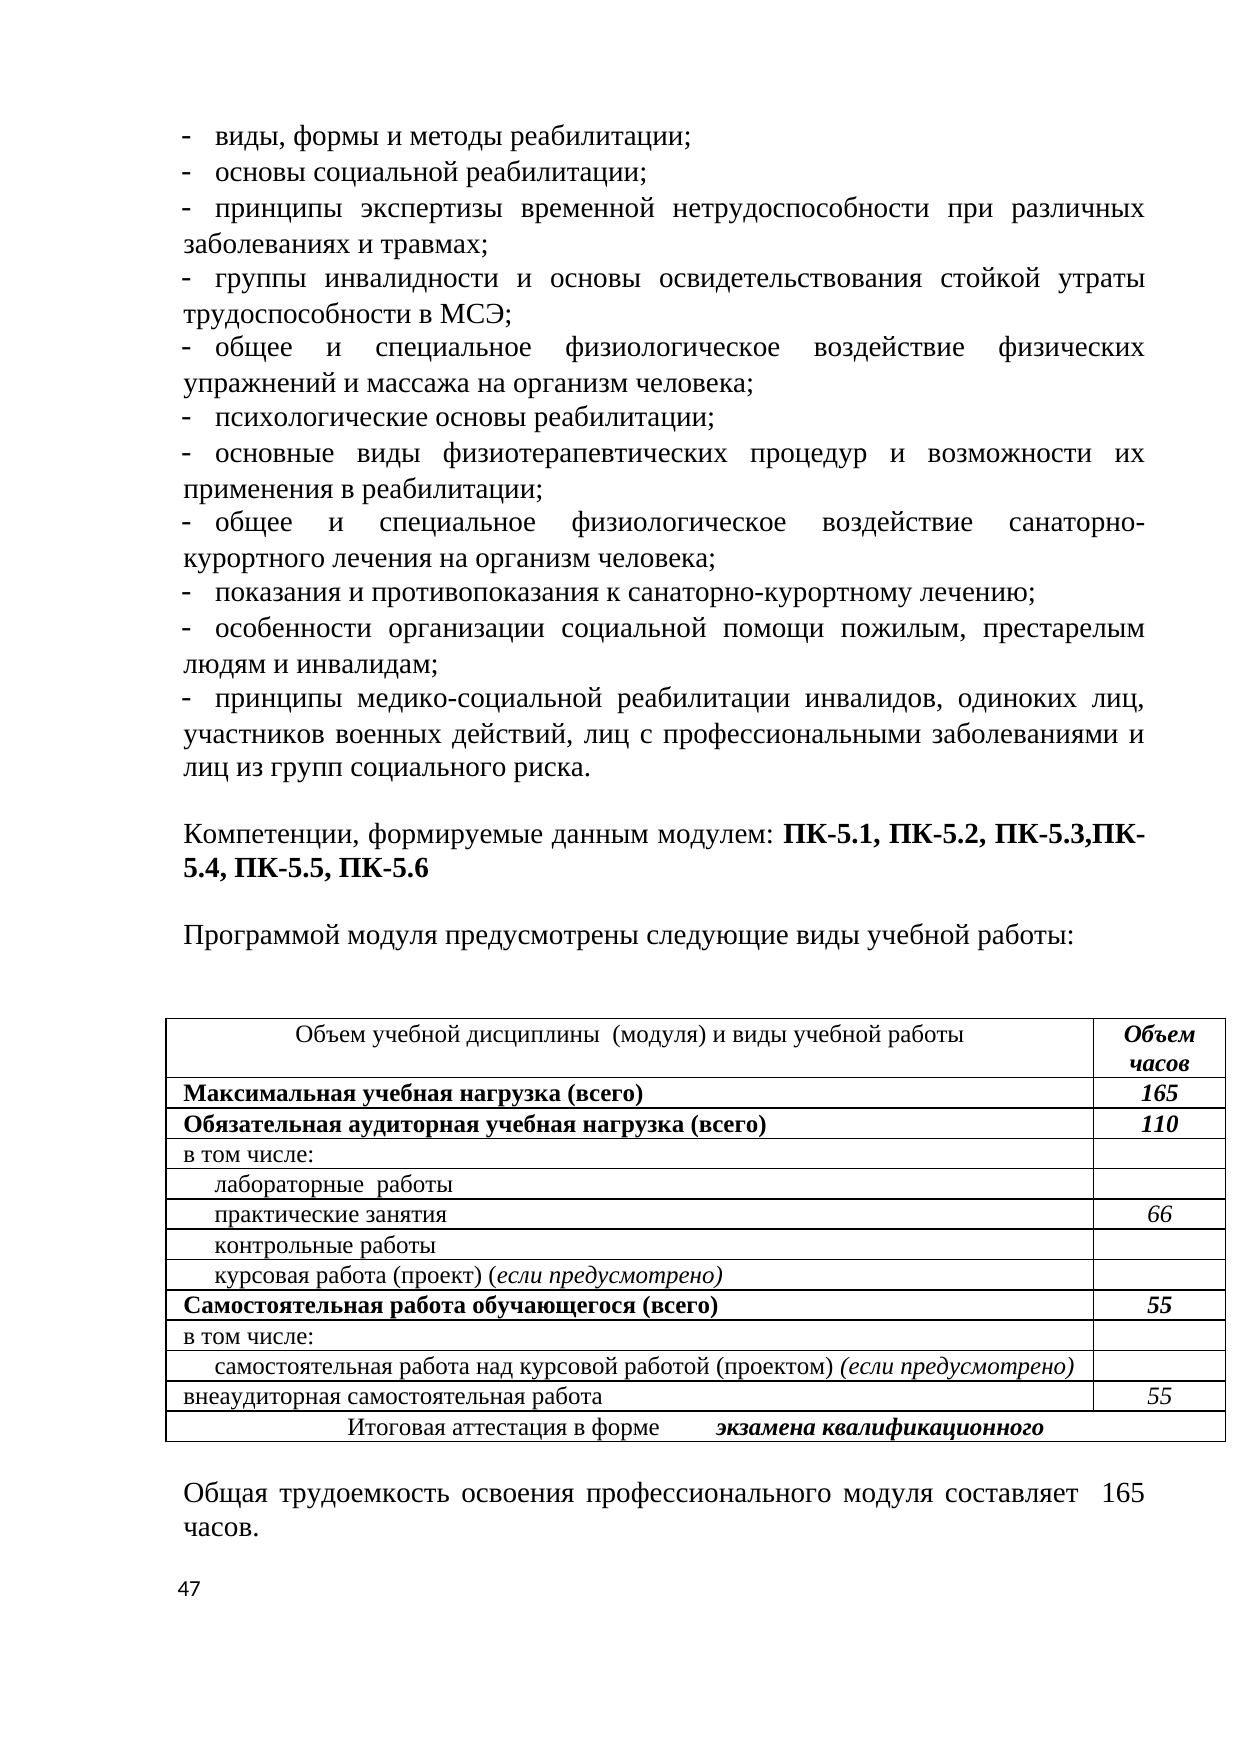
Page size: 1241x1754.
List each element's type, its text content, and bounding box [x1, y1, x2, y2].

list основы социальной реабилитации; [177, 154, 1146, 190]
table_cell [1094, 1230, 1225, 1259]
list виды, формы и методы реабилитации; [177, 118, 1146, 154]
table_cell Самостоятельная работа обучающегося (всего) [167, 1291, 1093, 1319]
table_cell [1094, 1321, 1225, 1349]
list группы инвалидности и основы освидетельствования стойкой утраты трудоспособности в МСЭ; [177, 260, 1146, 329]
text Компетенции, формируемые данным модулем: ПК-5.1, ПК-5.2, ПК-5.3,ПК-5.4, ПК-5.5, ПК-5.6 [183, 816, 1146, 883]
list принципы медико-социальной реабилитации инвалидов, одиноких лиц, участников военных действий, лиц с профессиональными заболеваниями и лиц из групп социального риска. [177, 680, 1146, 783]
text Общая трудоемкость освоения профессионального модуля составляет 165 часов. [183, 1476, 1146, 1543]
table_cell [1094, 1351, 1225, 1380]
table_cell в том числе: [167, 1321, 1093, 1349]
list общее и специальное физиологическое воздействие санаторно-курортного лечения на организм человека; [177, 504, 1146, 574]
table_cell [1094, 1169, 1225, 1198]
table_cell практические занятия [167, 1200, 1093, 1228]
table_header Объем часов [1094, 1019, 1225, 1077]
table_header Объем учебной дисциплины (модуля) и виды учебной работы [167, 1019, 1093, 1077]
table_cell Итоговая аттестация в форме экзамена квалификационного [167, 1412, 1225, 1441]
table_cell контрольные работы [167, 1230, 1093, 1259]
list особенности организации социальной помощи пожилым, престарелым людям и инвалидам; [177, 610, 1146, 680]
table_cell в том числе: [167, 1139, 1093, 1168]
table_cell [1094, 1139, 1225, 1168]
table_cell 55 [1094, 1291, 1225, 1319]
table_cell 55 [1094, 1382, 1225, 1410]
list основные виды физиотерапевтических процедур и возможности их применения в реабилитации; [177, 435, 1146, 504]
table_cell лабораторные работы [167, 1169, 1093, 1198]
list принципы экспертизы временной нетрудоспособности при различных заболеваниях и травмах; [177, 190, 1146, 260]
table_cell Максимальная учебная нагрузка (всего) [167, 1078, 1093, 1107]
table_cell 110 [1094, 1109, 1225, 1137]
table_cell [1094, 1260, 1225, 1289]
list показания и противопоказания к санаторно-курортному лечению; [177, 574, 1146, 610]
table_cell самостоятельная работа над курсовой работой (проектом) (если предусмотрено) [167, 1351, 1093, 1380]
text Программой модуля предусмотрены следующие виды учебной работы: [183, 917, 1146, 951]
list психологические основы реабилитации; [177, 399, 1146, 435]
table_cell 66 [1094, 1200, 1225, 1228]
table_cell 165 [1094, 1078, 1225, 1107]
table_cell внеаудиторная самостоятельная работа [167, 1382, 1093, 1410]
table_cell курсовая работа (проект) (если предусмотрено) [167, 1260, 1093, 1289]
table_cell Обязательная аудиторная учебная нагрузка (всего) [167, 1109, 1093, 1137]
list общее и специальное физиологическое воздействие физических упражнений и массажа на организм человека; [177, 329, 1146, 399]
